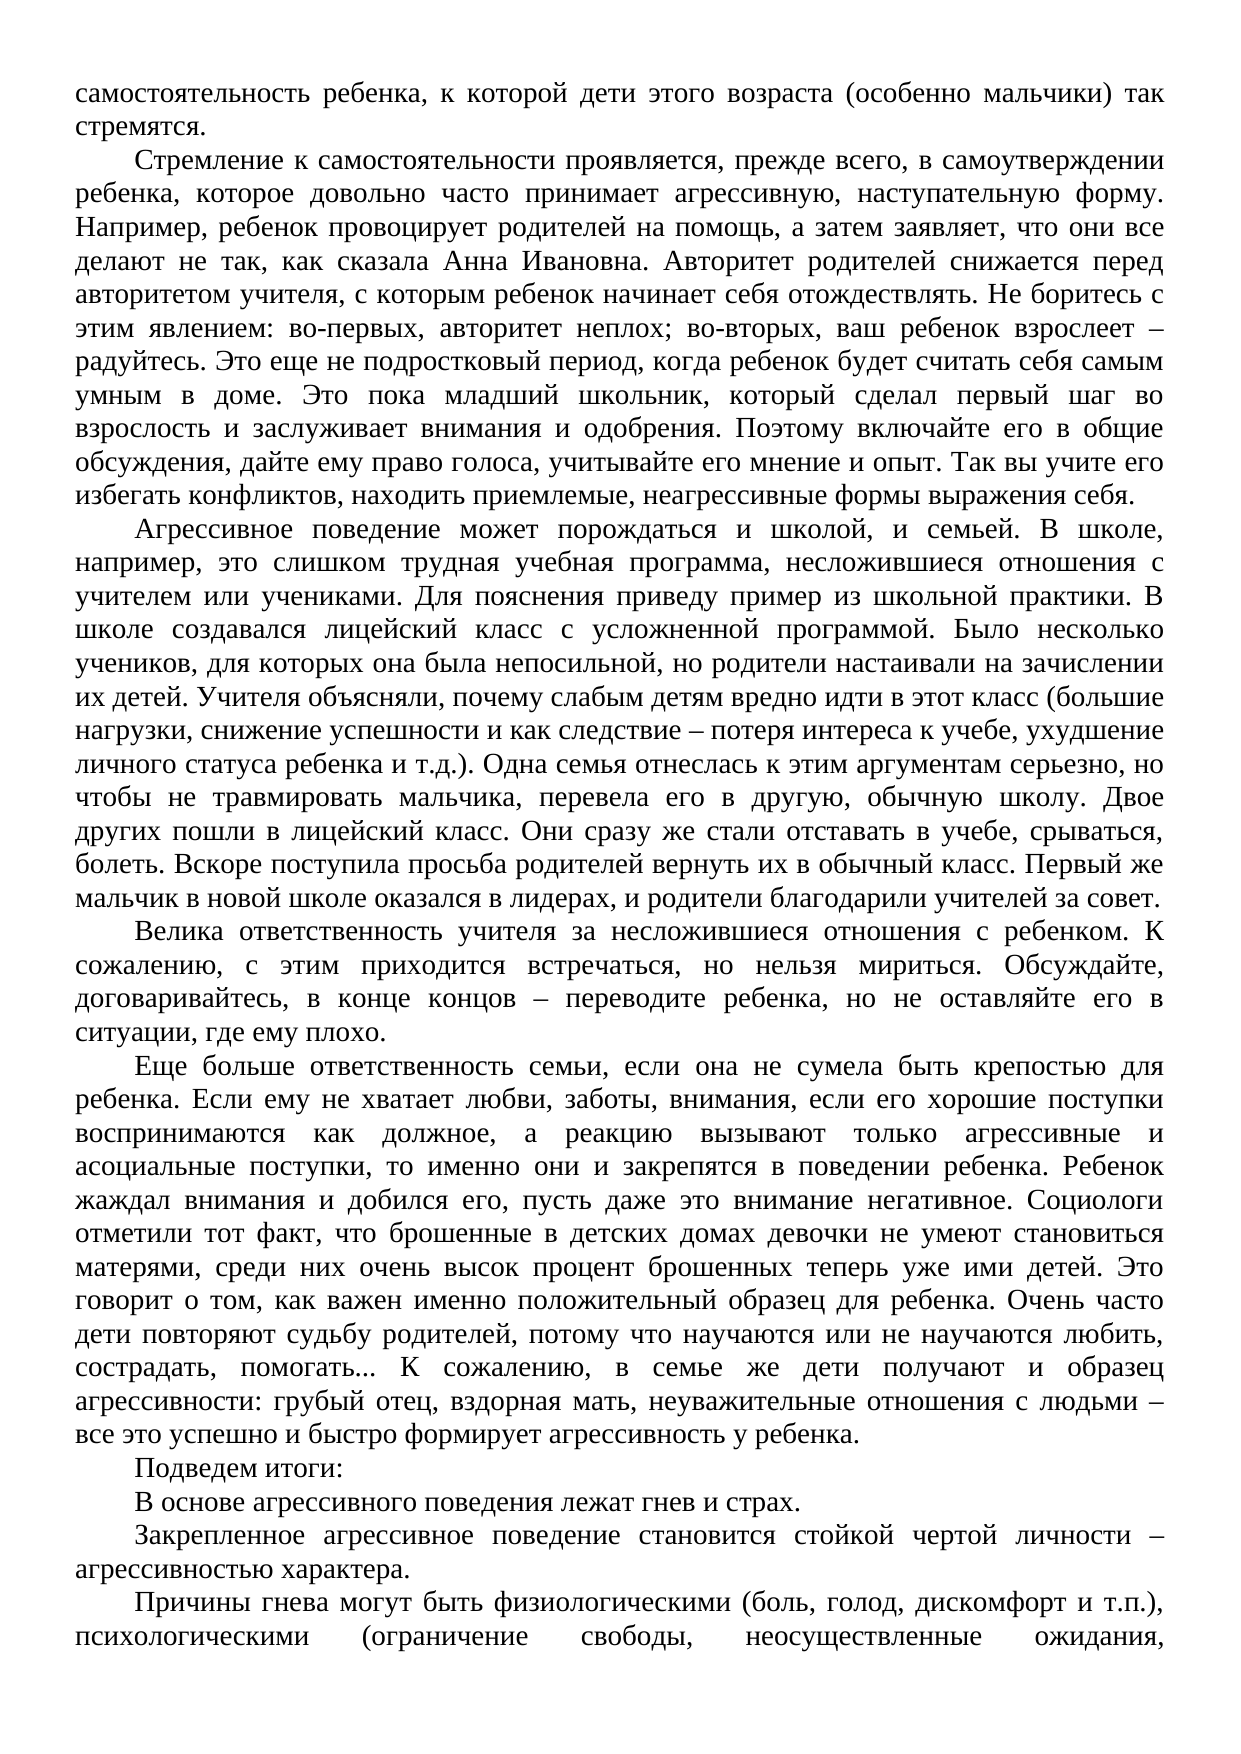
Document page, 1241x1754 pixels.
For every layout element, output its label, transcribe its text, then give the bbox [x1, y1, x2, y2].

text Подведем итоги: [75, 1450, 1165, 1484]
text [75, 1584, 1165, 1651]
text Агрессивное поведение может порождаться и школой, и семьей. В школе, например, это слишком трудная учебная программа, несложившиеся отношения с учителем или учениками. Для пояснения приведу пример из школьной практики. В школе создавался лицейский класс с усложненной программой. Было несколько учеников, для которых она была непосильной, но родители настаивали на зачислении их детей. Учителя объясняли, почему слабым детям вредно идти в этот класс (большие нагрузки, снижение успешности и как следствие – потеря интереса к учебе, ухудшение личного статуса ребенка и т.д.). Одна семья отнеслась к этим аргументам серьезно, но чтобы не травмировать мальчика, перевела его в другую, обычную школу. Двое других пошли в лицейский класс. Они сразу же стали отставать в учебе, срываться, болеть. Вскоре поступила просьба родителей вернуть их в обычный класс. Первый же мальчик в новой школе оказался в лидерах, и родители благодарили учителей за совет. [75, 511, 1165, 913]
text Закрепленное агрессивное поведение становится стойкой чертой личности – агрессивностью характера. [75, 1517, 1165, 1584]
text Еще больше ответственность семьи, если она не сумела быть крепостью для ребенка. Если ему не хватает любви, заботы, внимания, если его хорошие поступки воспринимаются как должное, а реакцию вызывают только агрессивные и асоциальные поступки, то именно они и закрепятся в поведении ребенка. Ребенок жаждал внимания и добился его, пусть даже это внимание негативное. Социологи отметили тот факт, что брошенные в детских домах девочки не умеют становиться матерями, среди них очень высок процент брошенных теперь уже ими детей. Это говорит о том, как важен именно положительный образец для ребенка. Очень часто дети повторяют судьбу родителей, потому что научаются или не научаются любить, сострадать, помогать... К сожалению, в семье же дети получают и образец агрессивности: грубый отец, вздорная мать, неуважительные отношения с людьми – все это успешно и быстро формирует агрессивность у ребенка. [75, 1048, 1165, 1450]
text В основе агрессивного поведения лежат гнев и страх. [75, 1484, 1165, 1517]
text Стремление к самостоятельности проявляется, прежде всего, в самоутверждении ребенка, которое довольно часто принимает агрессивную, наступательную форму. Например, ребенок провоцирует родителей на помощь, а затем заявляет, что они все делают не так, как сказала Анна Ивановна. Авторитет родителей снижается перед авторитетом учителя, с которым ребенок начинает себя отождествлять. Не боритесь с этим явлением: во-первых, авторитет неплох; во-вторых, ваш ребенок взрослеет – радуйтесь. Это еще не подростковый период, когда ребенок будет считать себя самым умным в доме. Это пока младший школьник, который сделал первый шаг во взрослость и заслуживает внимания и одобрения. Поэтому включайте его в общие обсуждения, дайте ему право голоса, учитывайте его мнение и опыт. Так вы учите его избегать конфликтов, находить приемлемые, неагрессивные формы выражения себя. [75, 142, 1165, 511]
text Велика ответственность учителя за несложившиеся отношения с ребенком. К сожалению, с этим приходится встречаться, но нельзя мириться. Обсуждайте, договаривайтесь, в конце концов – переводите ребенка, но не оставляйте его в ситуации, где ему плохо. [75, 913, 1165, 1048]
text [75, 75, 1165, 142]
